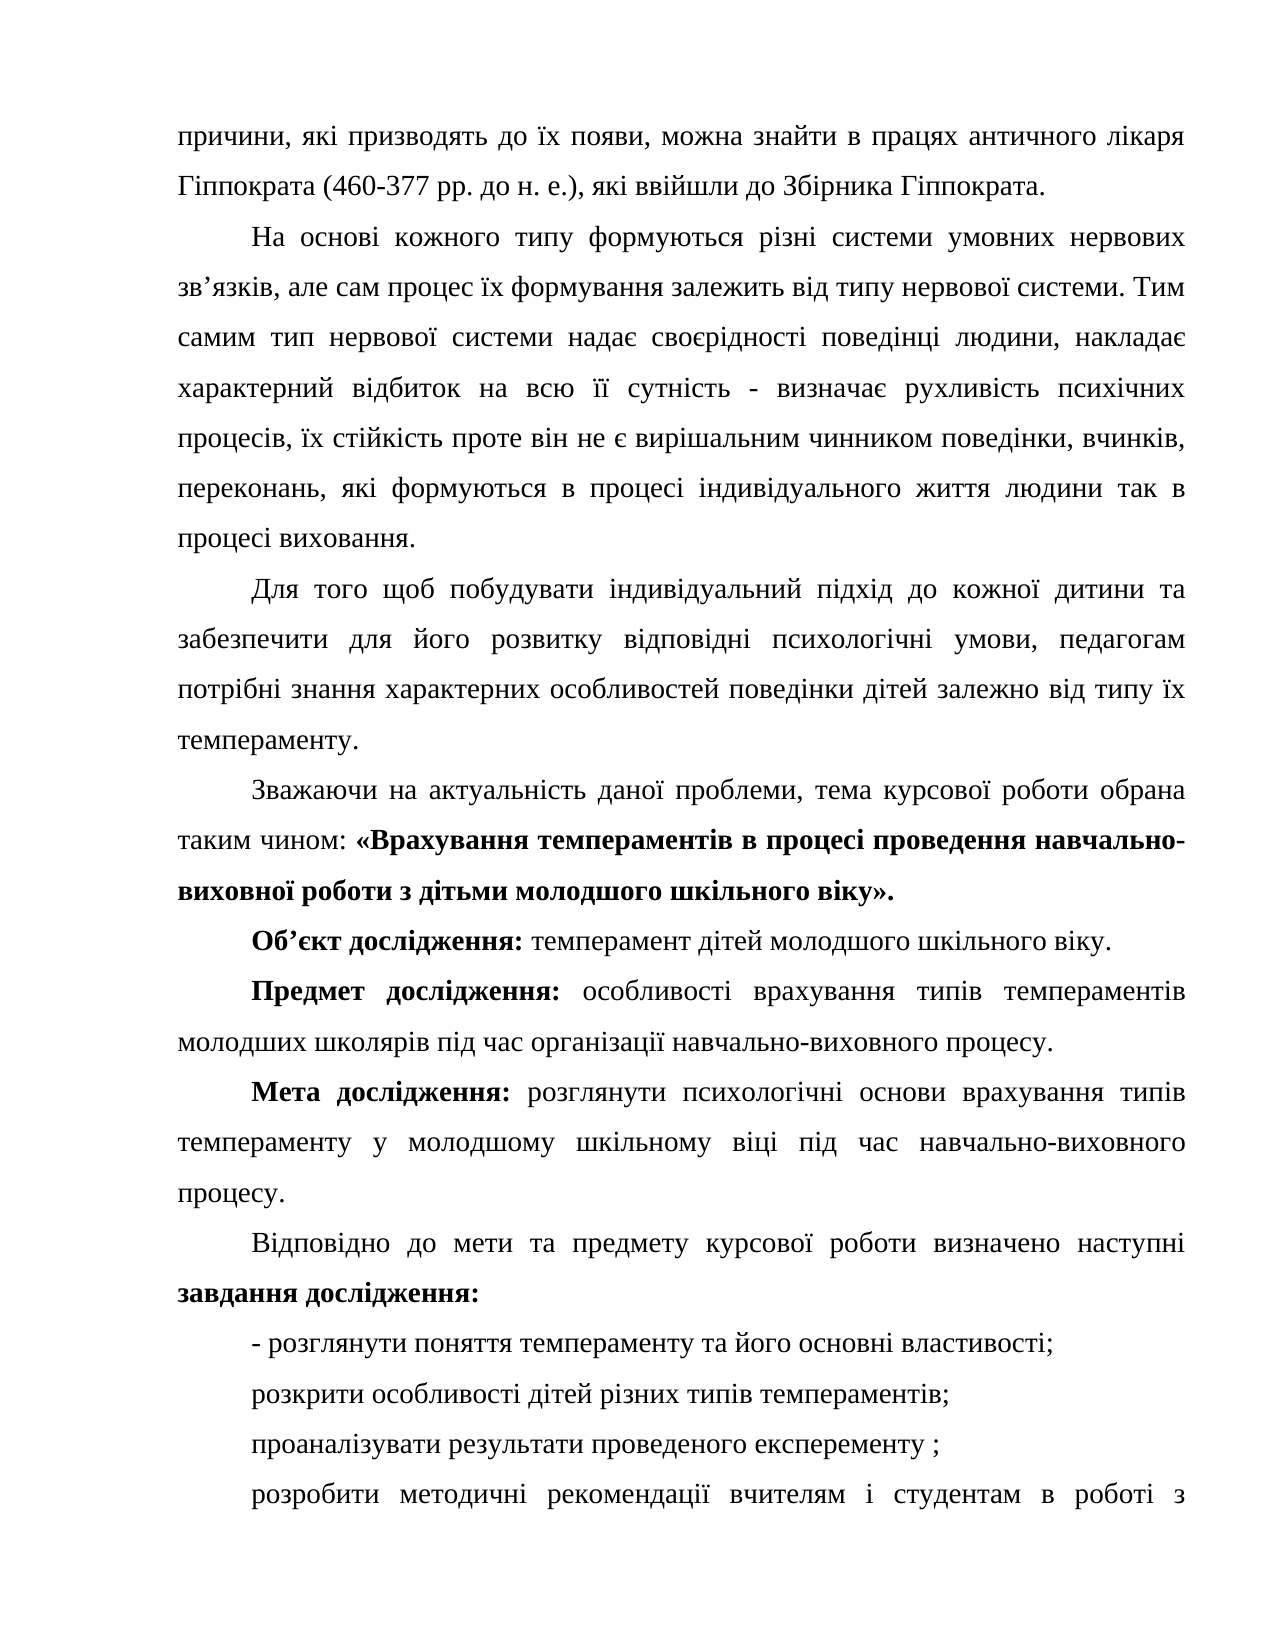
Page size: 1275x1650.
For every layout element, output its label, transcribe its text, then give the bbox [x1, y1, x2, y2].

text На основі кожного типу формуються різні системи умовних нервових зв’язків, але сам процес їх формування залежить від типу нервової системи. Тим самим тип нервової системи надає своєрідності поведінці людини, накладає характерний відбиток на всю її сутність - визначає рухливість психічних процесів, їх стійкість проте він не є вирішальним чинником поведінки, вчинків, переконань, які формуються в процесі індивідуального життя людини так в процесі виховання. [177, 219, 1186, 554]
text Предмет дослідження: особливості врахування типів темпераментів молодших школярів під час організації навчально-виховного процесу. [177, 973, 1186, 1057]
text Мета дослідження: розглянути психологічні основи врахування типів темпераменту у молодшому шкільному віці під час навчально-виховного процесу. [177, 1074, 1186, 1208]
text Зважаючи на актуальність даної проблеми, тема курсової роботи обрана таким чином: «Врахування темпераментів в процесі проведення навчально-виховної роботи з дітьми молодшого шкільного віку». [177, 772, 1186, 906]
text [177, 118, 1186, 202]
text - розглянути поняття темпераменту та його основні властивості; [177, 1326, 1186, 1359]
text проаналізувати результати проведеного експеременту ; [177, 1426, 1186, 1460]
text розкрити особливості дітей різних типів темпераментів; [177, 1376, 1186, 1409]
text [177, 1477, 1186, 1510]
text Для того щоб побудувати індивідуальний підхід до кожної дитини та забезпечити для його розвитку відповідні психологічні умови, педагогам потрібні знання характерних особливостей поведінки дітей залежно від типу їх темпераменту. [177, 571, 1186, 755]
text Відповідно до мети та предмету курсової роботи визначено наступні завдання дослідження: [177, 1225, 1186, 1309]
text Об’єкт дослідження: темперамент дітей молодшого шкільного віку. [177, 923, 1186, 957]
